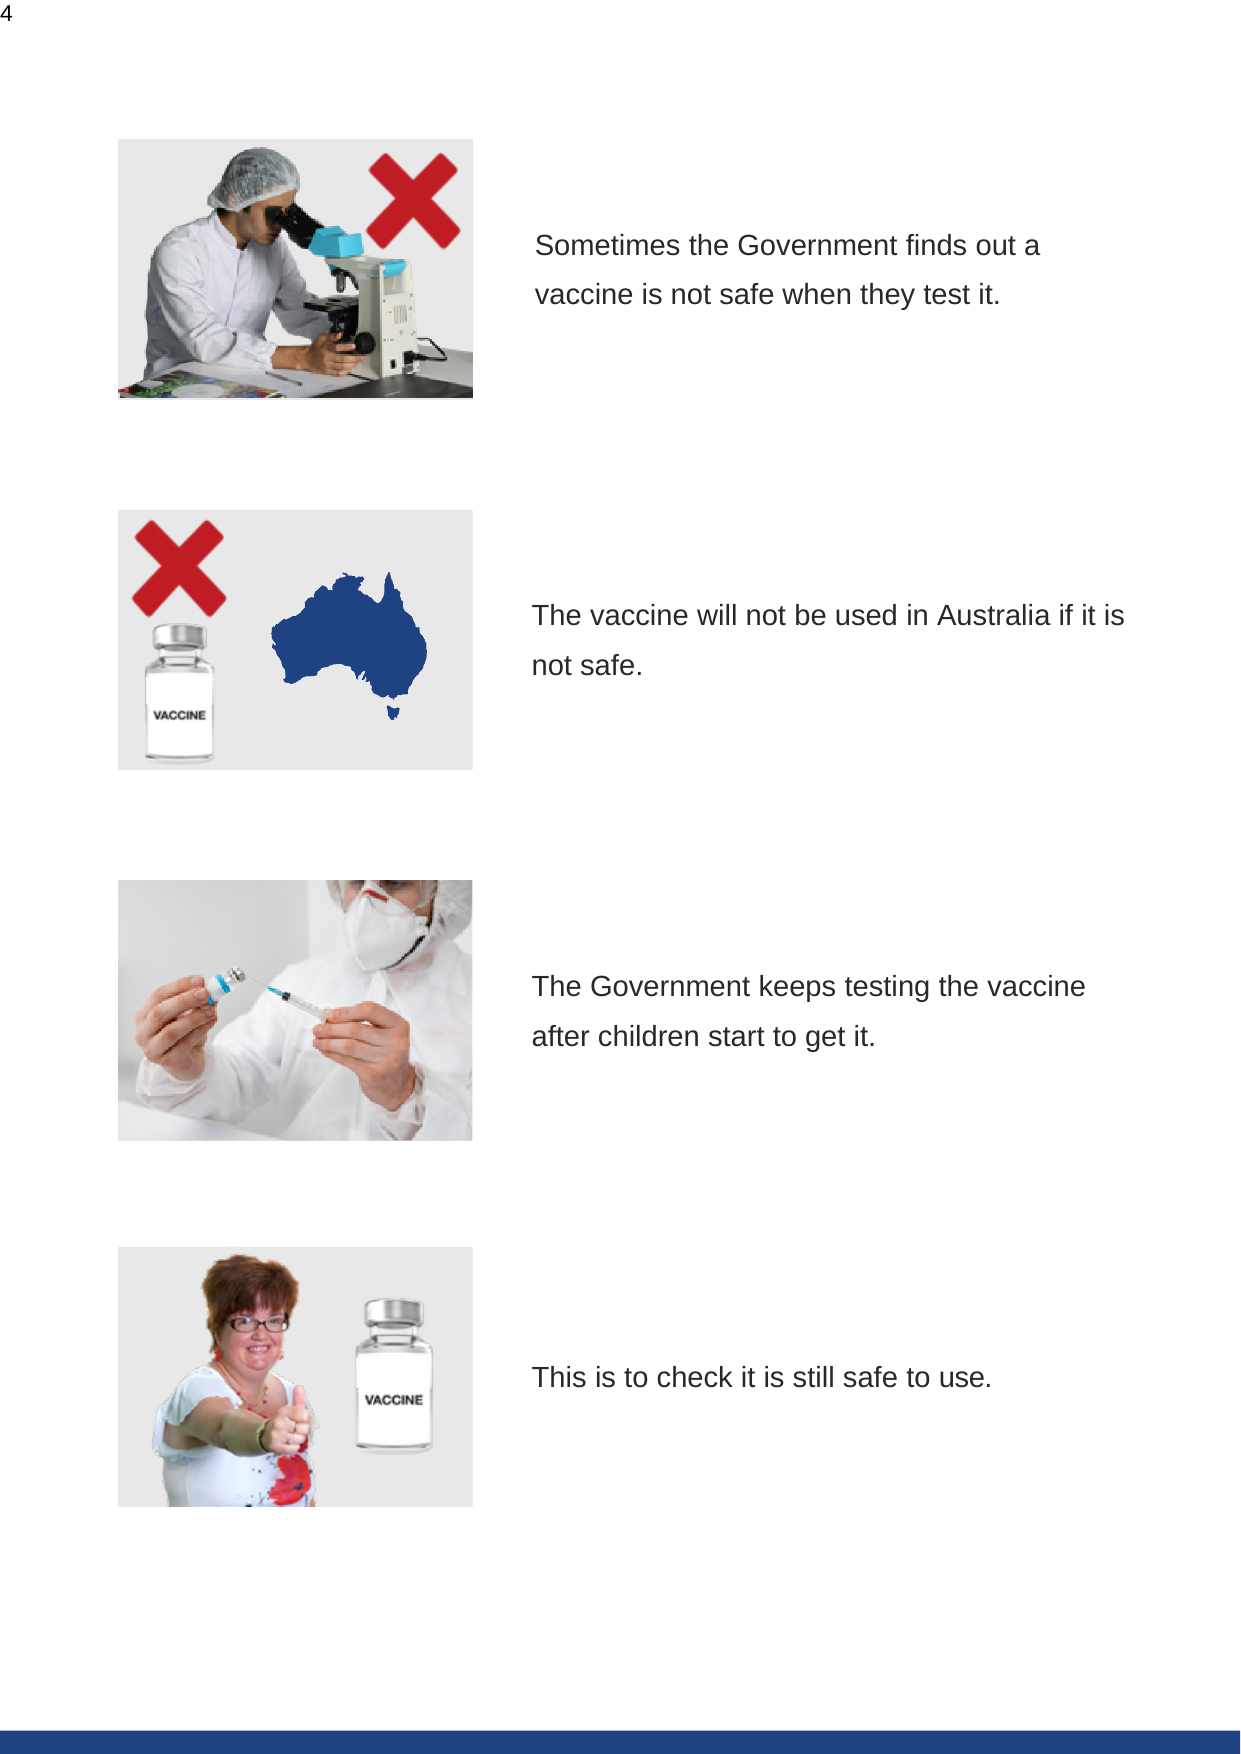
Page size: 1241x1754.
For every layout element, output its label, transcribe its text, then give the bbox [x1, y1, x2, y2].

picture [118, 139, 473, 400]
picture [271, 572, 427, 720]
picture [118, 1246, 442, 1507]
text The vaccine will not be used in Australia if it is not safe. [531, 598, 1132, 682]
picture [118, 880, 473, 1141]
picture [129, 518, 230, 774]
text This is to check it is still safe to use. [531, 1360, 1134, 1394]
text Sometimes the Government finds out a vaccine is not safe when they test it. [534, 227, 1120, 311]
text The Government keeps testing the vaccine after children start to get it. [531, 969, 1132, 1052]
